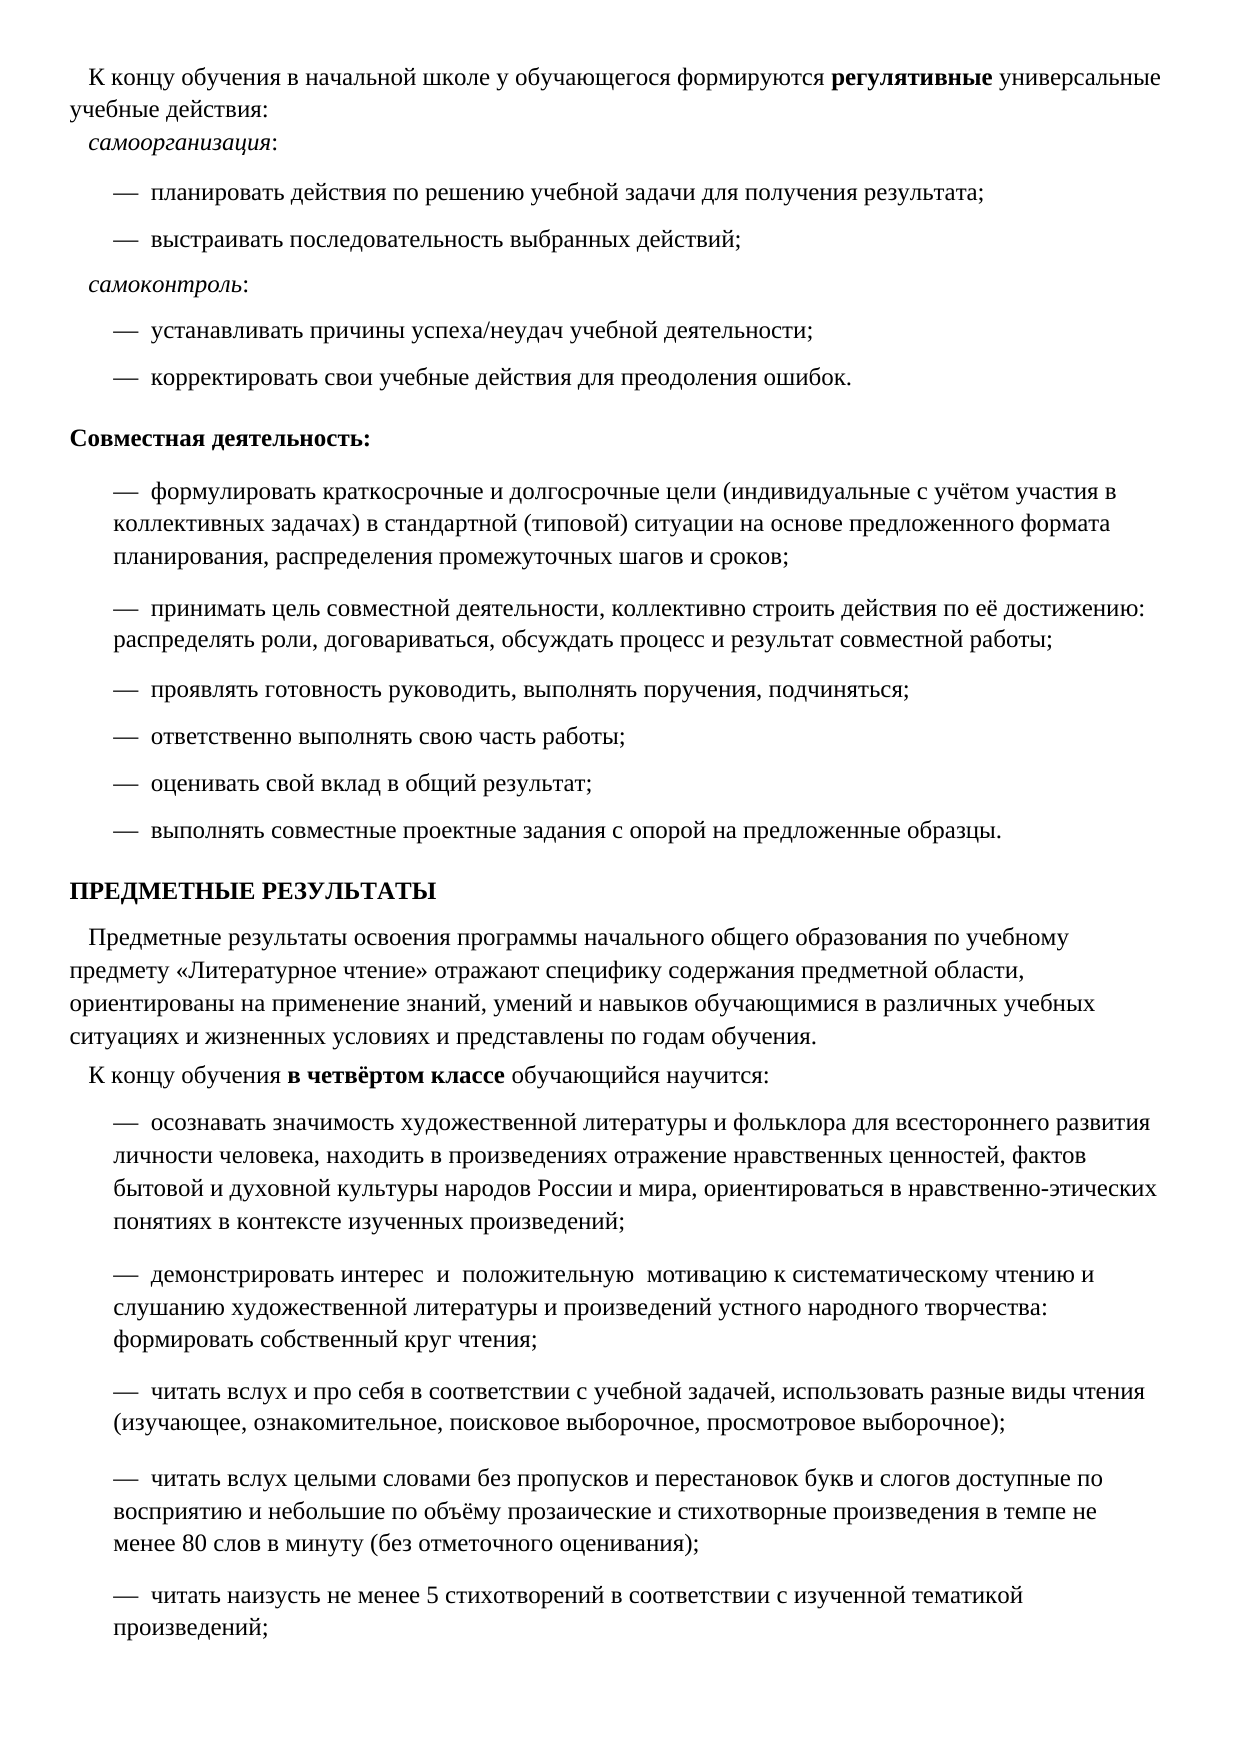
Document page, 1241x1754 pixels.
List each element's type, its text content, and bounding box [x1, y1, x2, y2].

text — читать вслух целыми словами без пропусков и перестановок букв и слогов доступные по восприятию и небольшие по объёму прозаические и стихотворные произведения в темпе не менее 80 слов в минуту (без отметочного оценивания); [113, 1463, 1118, 1557]
text — оценивать свой вклад в общий результат; [113, 769, 1163, 797]
text К концу обучения в четвёртом классе обучающийся научится: [88, 1061, 1163, 1089]
text — выполнять совместные проектные задания с опорой на предложенные образцы. [113, 817, 1163, 844]
text — ответственно выполнять свою часть работы; [113, 722, 1163, 750]
text — планировать действия по решению учебной задачи для получения результата; [113, 178, 1163, 206]
text — устанавливать причины успеха/неудач учебной деятельности; [113, 317, 1163, 344]
text — осознавать значимость художественной литературы и фольклора для всестороннего развития личности человека, находить в произведениях отражение нравственных ценностей, фактов бытовой и духовной культуры народов России и мира, ориентироваться в нравственно-этических понятиях в контексте изученных произведений; [113, 1107, 1163, 1235]
text — читать вслух и про себя в соответствии с учебной задачей, использовать разные виды чтения (изучающее, ознакомительное, поисковое выборочное, просмотровое выборочное); [113, 1376, 1148, 1436]
text — корректировать свои учебные действия для преодоления ошибок. [113, 364, 1163, 391]
text К концу обучения в начальной школе у обучающегося формируются регулятивные универсальные учебные действия: самоорганизация: [69, 62, 1163, 156]
text — проявлять готовность руководить, выполнять поручения, подчиняться; [113, 675, 1163, 703]
text — формулировать краткосрочные и долгосрочные цели (индивидуальные с учётом участия в коллективных задачах) в стандартной (типовой) ситуации на основе предложенного формата планирования, распределения промежуточных шагов и сроков; [113, 476, 1118, 570]
text ПРЕДМЕТНЫЕ РЕЗУЛЬТАТЫ [69, 877, 1163, 905]
text самоконтроль: [88, 271, 1163, 298]
text — демонстрировать интерес и положительную мотивацию к систематическому чтению и слушанию художественной литературы и произведений устного народного творчества: формировать собственный круг чтения; [113, 1259, 1103, 1353]
text Предметные результаты освоения программы начального общего образования по учебному предмету «Литературное чтение» отражают специфику содержания предметной области, ориентированы на применение знаний, умений и навыков обучающимися в различных учебных ситуациях и жизненных условиях и представлены по годам обучения. [69, 922, 1103, 1050]
text — выстраивать последовательность выбранных действий; [113, 225, 1163, 253]
text — читать наизусть не менее 5 стихотворений в соответствии с изученной тематикой произведений; [113, 1580, 1028, 1640]
text — принимать цель совместной деятельности, коллективно строить действия по её достижению: распределять роли, договариваться, обсуждать процесс и результат совместной работы; [113, 593, 1148, 653]
text Совместная деятельность: [69, 425, 1163, 452]
